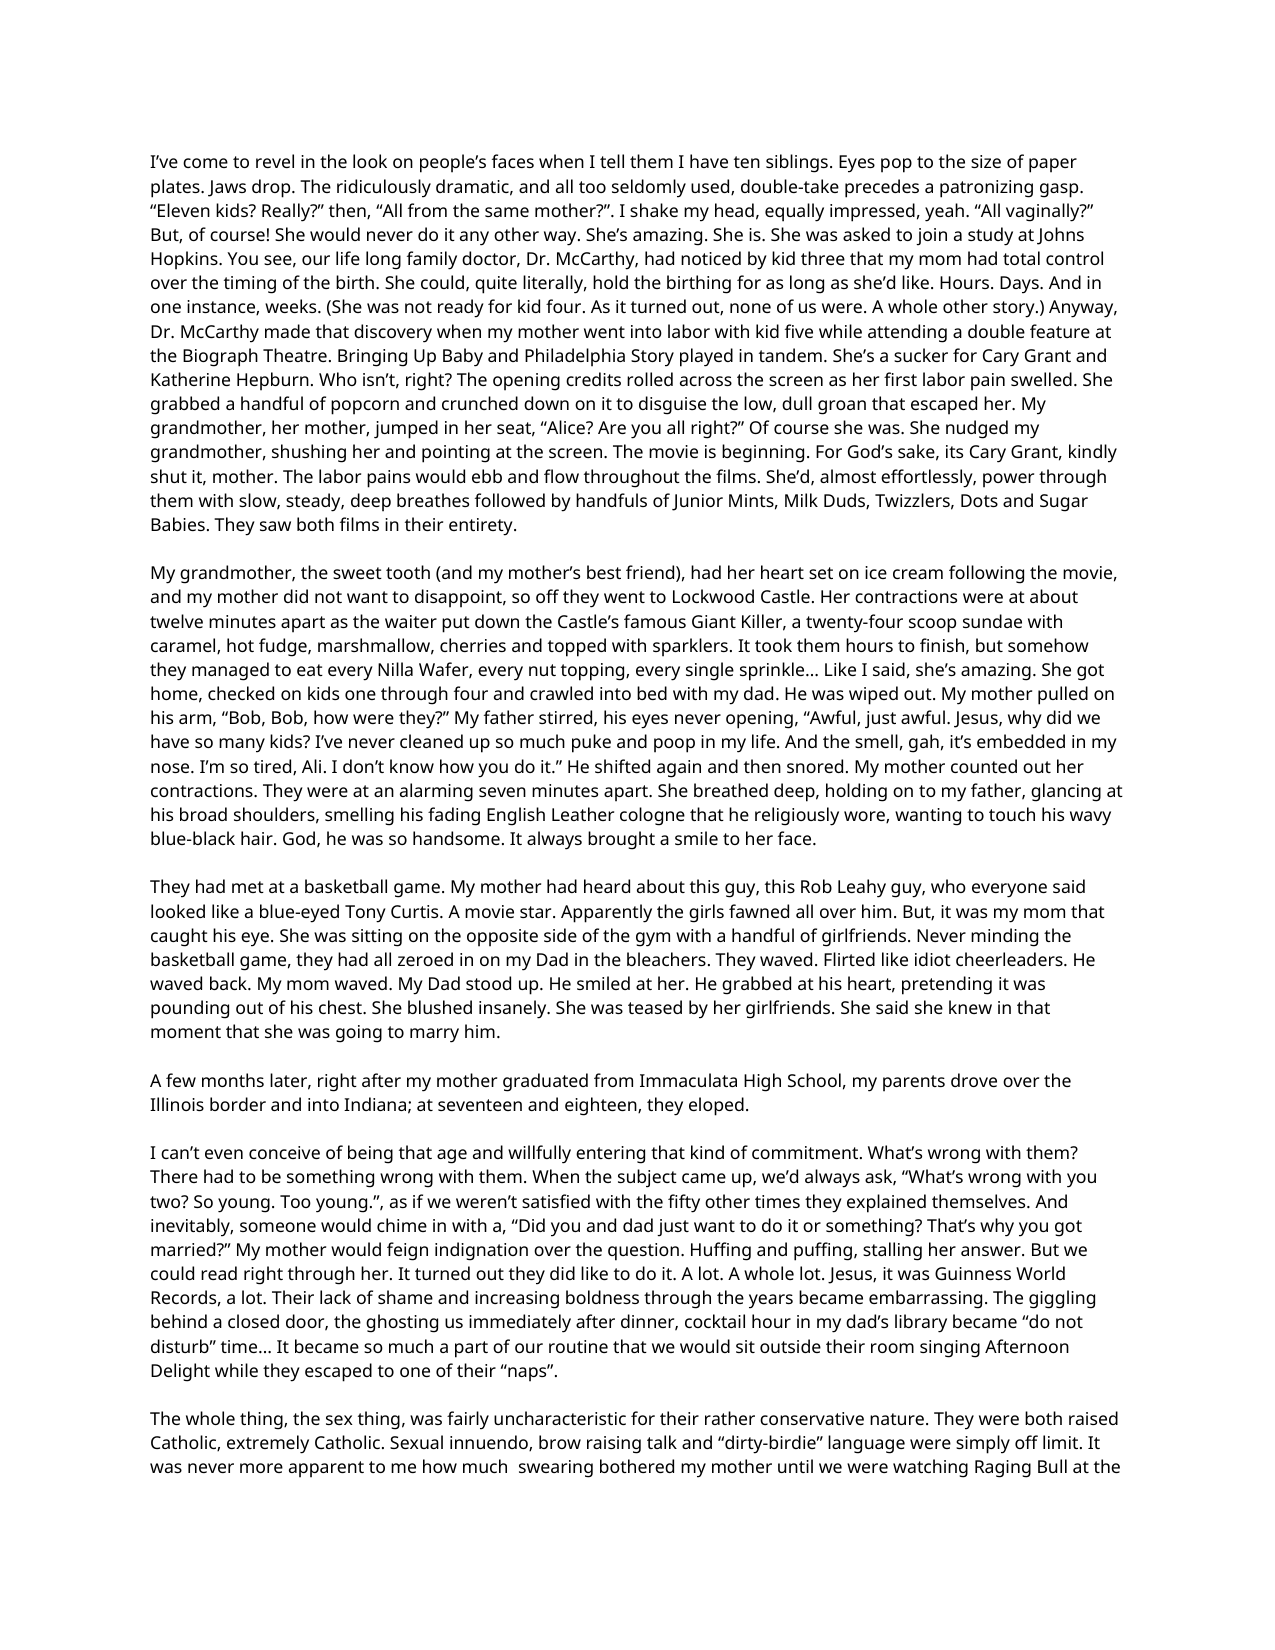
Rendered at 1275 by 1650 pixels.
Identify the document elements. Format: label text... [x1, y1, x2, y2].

text I’ve come to revel in the look on people’s faces when I tell them I have ten siblings. Eyes pop to the size of paper plates. Jaws drop. The ridiculously dramatic, and all too seldomly used, double-take precedes a patronizing gasp. “Eleven kids? Really?” then, “All from the same mother?”. I shake my head, equally impressed, yeah. “All vaginally?” But, of course! She would never do it any other way. She’s amazing. She is. She was asked to join a study at Johns Hopkins. You see, our life long family doctor, Dr. McCarthy, had noticed by kid three that my mom had total control over the timing of the birth. She could, quite literally, hold the birthing for as long as she’d like. Hours. Days. And in one instance, weeks. (She was not ready for kid four. As it turned out, none of us were. A whole other story.) Anyway, Dr. McCarthy made that discovery when my mother went into labor with kid five while attending a double feature at the Biograph Theatre. Bringing Up Baby and Philadelphia Story played in tandem. She’s a sucker for Cary Grant and Katherine Hepburn. Who isn’t, right? The opening credits rolled across the screen as her first labor pain swelled. She grabbed a handful of popcorn and crunched down on it to disguise the low, dull groan that escaped her. My grandmother, her mother, jumped in her seat, “Alice? Are you all right?” Of course she was. She nudged my grandmother, shushing her and pointing at the screen. The movie is beginning. For God’s sake, its Cary Grant, kindly shut it, mother. The labor pains would ebb and flow throughout the films. She’d, almost effortlessly, power through them with slow, steady, deep breathes followed by handfuls of Junior Mints, Milk Duds, Twizzlers, Dots and Sugar Babies. They saw both films in their entirety. [150, 150, 1125, 537]
text A few months later, right after my mother graduated from Immaculata High School, my parents drove over the Illinois border and into Indiana; at seventeen and eighteen, they eloped. [150, 1068, 1125, 1117]
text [150, 1407, 1125, 1479]
text I can’t even conceive of being that age and willfully entering that kind of commitment. What’s wrong with them? There had to be something wrong with them. When the subject came up, we’d always ask, “What’s wrong with you two? So young. Too young.”, as if we weren’t satisfied with the fifty other times they explained themselves. And inevitably, someone would chime in with a, “Did you and dad just want to do it or something? That’s why you got married?” My mother would feign indignation over the question. Huffing and puffing, stalling her answer. But we could read right through her. It turned out they did like to do it. A lot. A whole lot. Jesus, it was Guinness World Records, a lot. Their lack of shame and increasing boldness through the years became embarrassing. The giggling behind a closed door, the ghosting us immediately after dinner, cocktail hour in my dad’s library became “do not disturb” time… It became so much a part of our routine that we would sit outside their room singing Afternoon Delight while they escaped to one of their “naps”. [150, 1141, 1125, 1382]
text They had met at a basketball game. My mother had heard about this guy, this Rob Leahy guy, who everyone said looked like a blue-eyed Tony Curtis. A movie star. Apparently the girls fawned all over him. But, it was my mom that caught his eye. She was sitting on the opposite side of the gym with a handful of girlfriends. Never minding the basketball game, they had all zeroed in on my Dad in the bleachers. They waved. Flirted like idiot cheerleaders. He waved back. My mom waved. My Dad stood up. He smiled at her. He grabbed at his heart, pretending it was pounding out of his chest. She blushed insanely. She was teased by her girlfriends. She said she knew in that moment that she was going to marry him. [150, 875, 1125, 1044]
text My grandmother, the sweet tooth (and my mother’s best friend), had her heart set on ice cream following the movie, and my mother did not want to disappoint, so off they went to Lockwood Castle. Her contractions were at about twelve minutes apart as the waiter put down the Castle’s famous Giant Killer, a twenty-four scoop sundae with caramel, hot fudge, marshmallow, cherries and topped with sparklers. It took them hours to finish, but somehow they managed to eat every Nilla Wafer, every nut topping, every single sprinkle… Like I said, she’s amazing. She got home, checked on kids one through four and crawled into bed with my dad. He was wiped out. My mother pulled on his arm, “Bob, Bob, how were they?” My father stirred, his eyes never opening, “Awful, just awful. Jesus, why did we have so many kids? I’ve never cleaned up so much puke and poop in my life. And the smell, gah, it’s embedded in my nose. I’m so tired, Ali. I don’t know how you do it.” He shifted again and then snored. My mother counted out her contractions. They were at an alarming seven minutes apart. She breathed deep, holding on to my father, glancing at his broad shoulders, smelling his fading English Leather cologne that he religiously wore, wanting to touch his wavy blue-black hair. God, he was so handsome. It always brought a smile to her face. [150, 561, 1125, 851]
